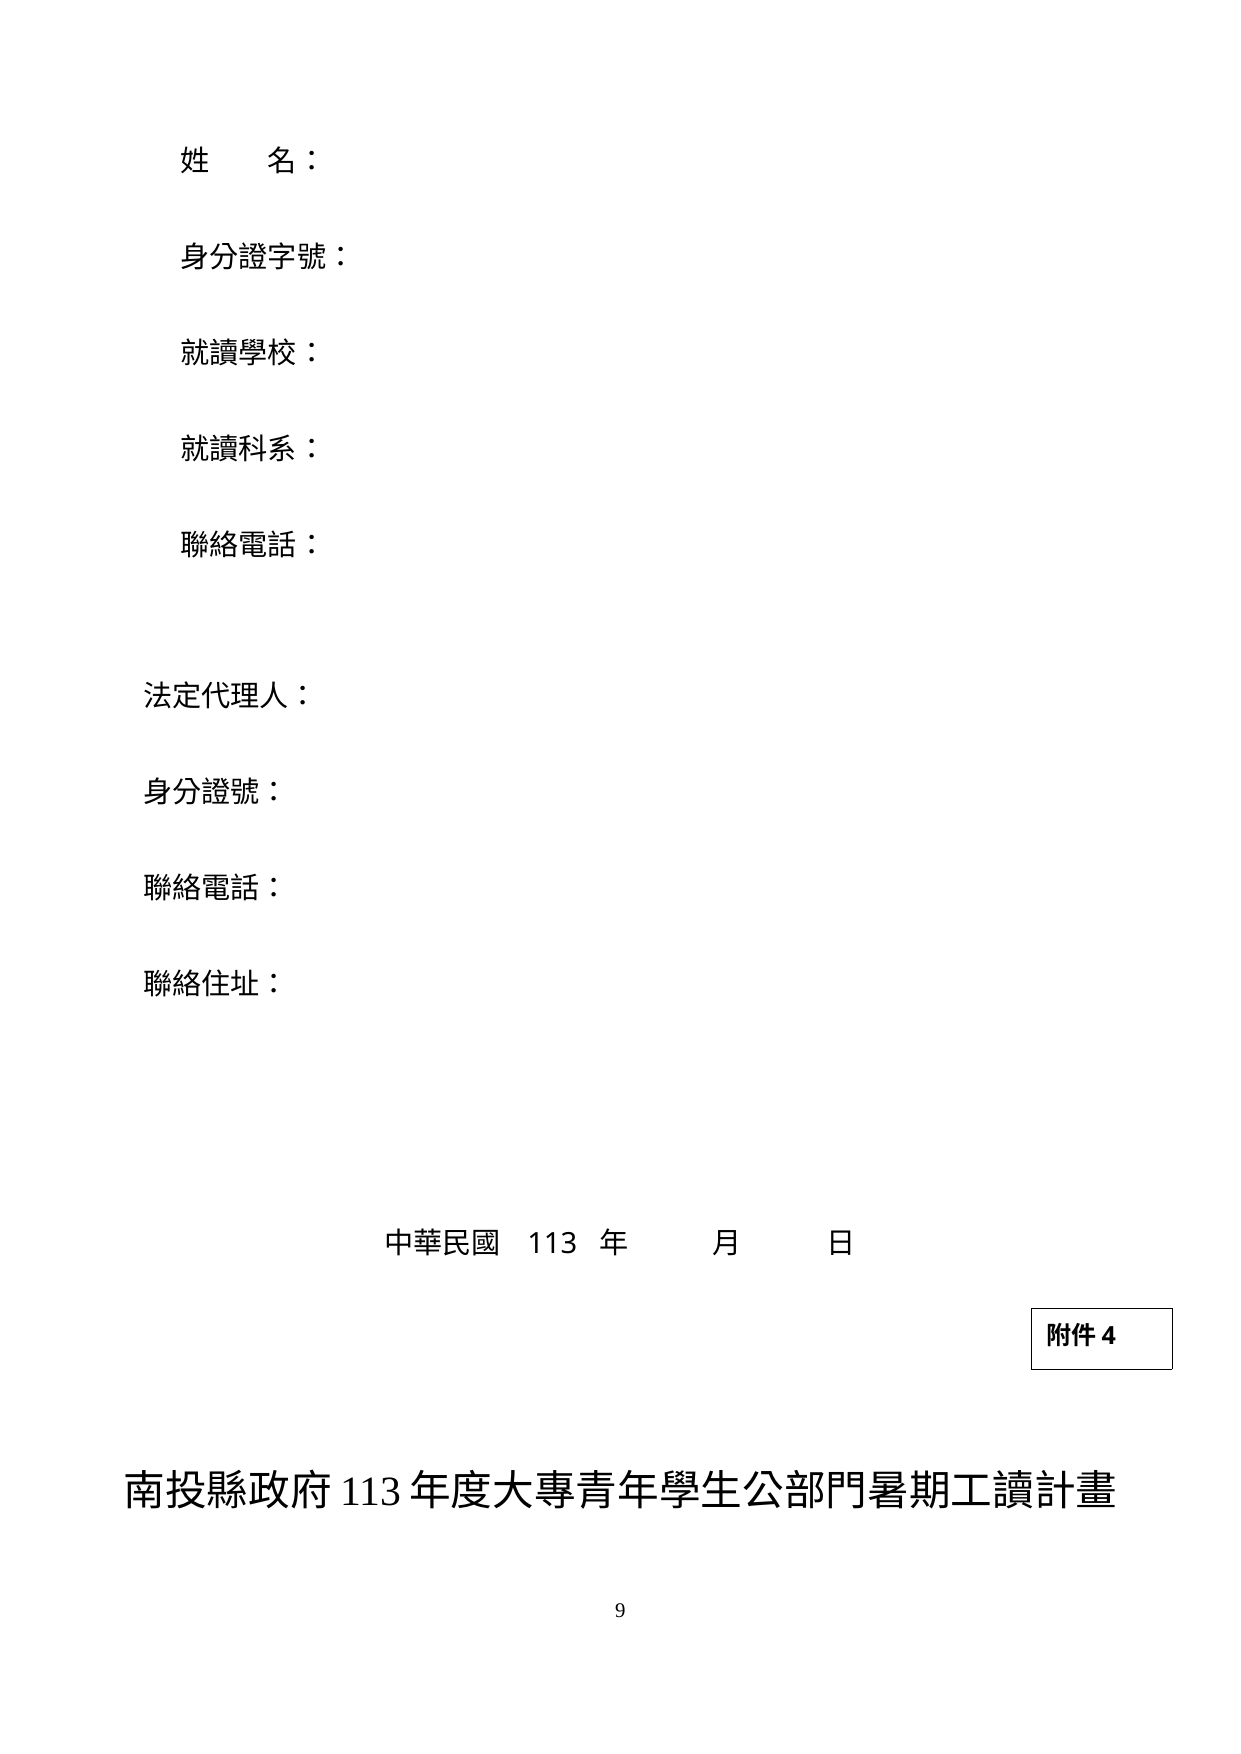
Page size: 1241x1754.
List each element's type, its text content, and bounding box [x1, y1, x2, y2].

text 身分證字號： [180, 217, 1134, 292]
text 南投縣政府113年度大專青年學生公部門暑期工讀計畫 [106, 1449, 1134, 1524]
text 就讀科系： [180, 409, 1134, 484]
text 聯絡電話： [180, 506, 1134, 581]
text 身分證號： [106, 752, 1134, 827]
text 姓 名： [180, 121, 1134, 196]
text 聯絡住址： [106, 944, 1134, 1019]
text 聯絡電話： [106, 848, 1134, 923]
text 中華民國 113 年 月 日 [106, 1203, 1134, 1278]
text 法定代理人： [106, 656, 1134, 731]
text 就讀學校： [180, 313, 1134, 388]
